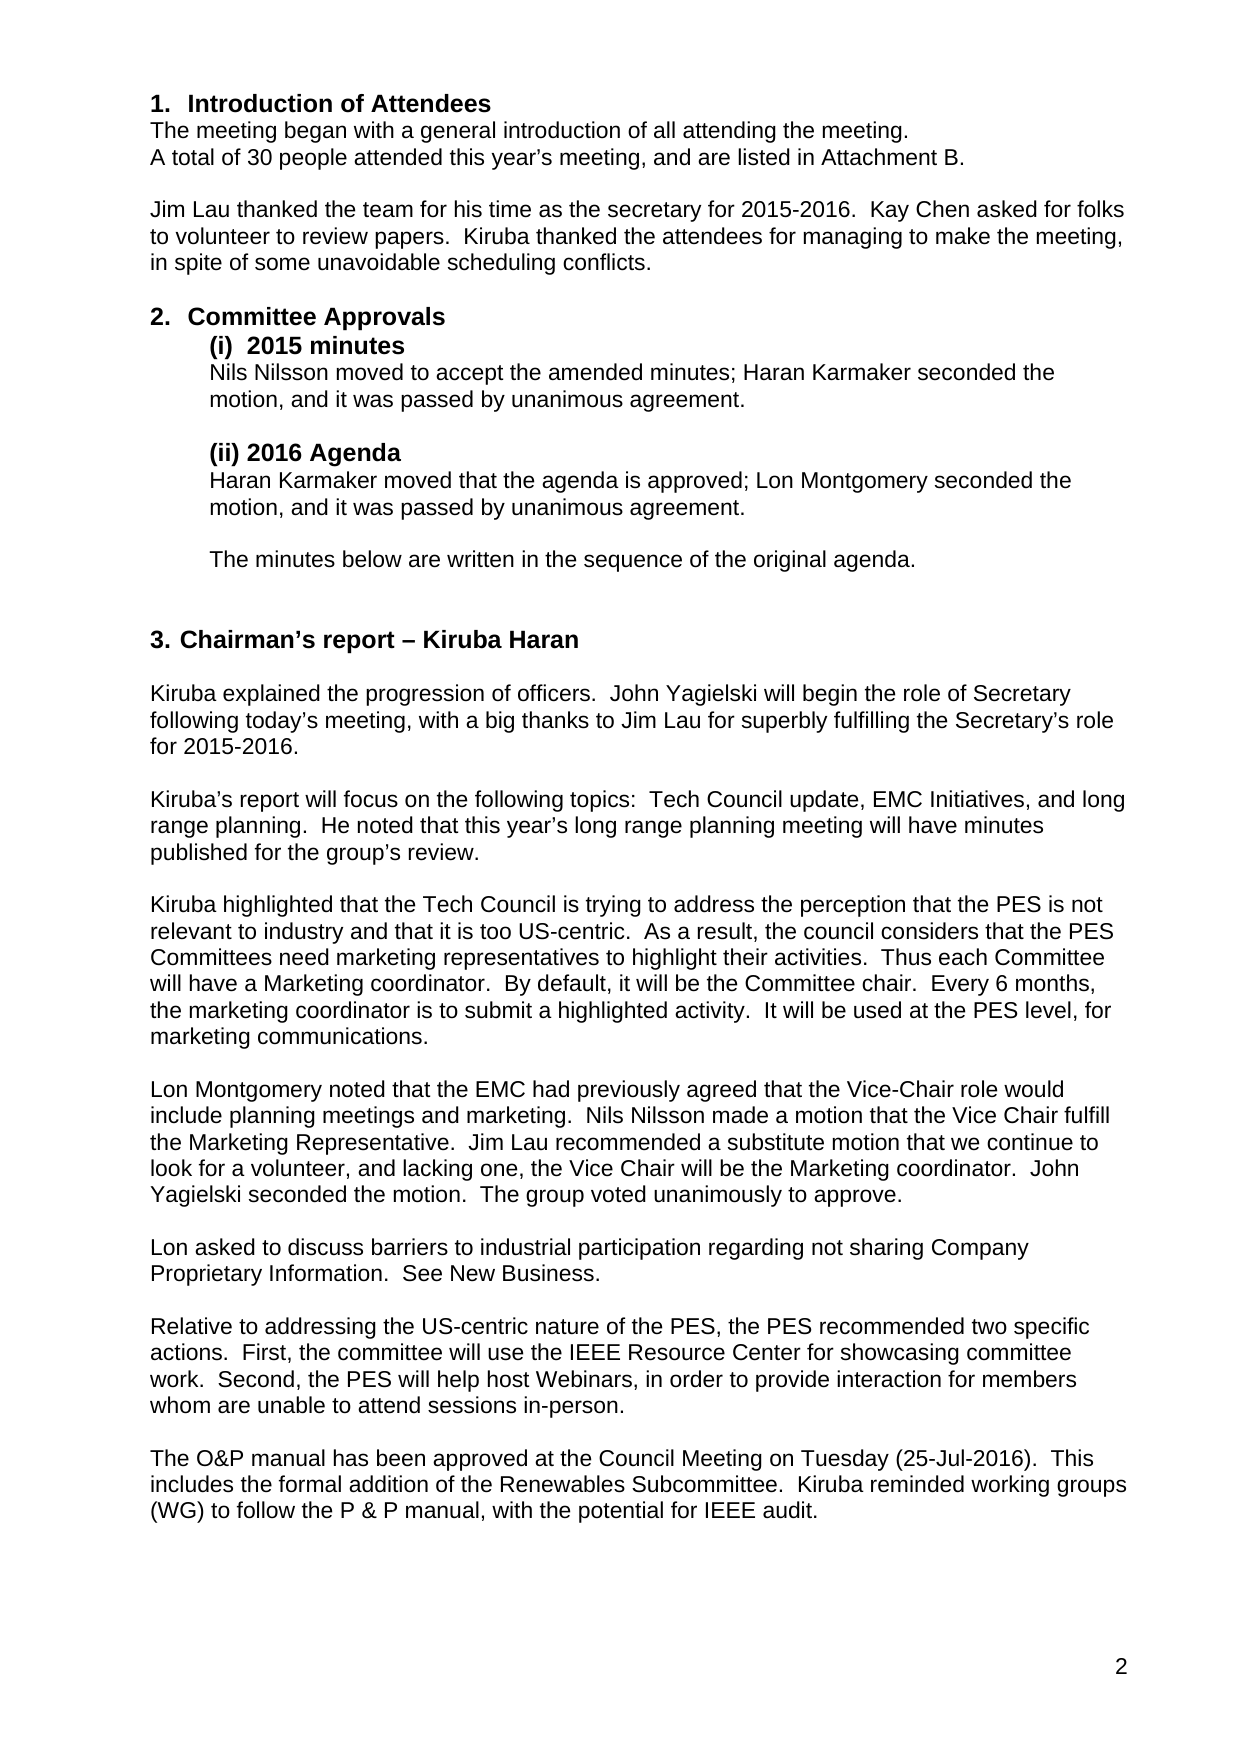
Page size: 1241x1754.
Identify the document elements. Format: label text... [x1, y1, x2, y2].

text Kiruba highlighted that the Tech Council is trying to address the perception that the PES is not relevant to industry and that it is too US-centric. As a result, the council considers that the PES Committees need marketing representatives to highlight their activities. Thus each Committee will have a Marketing coordinator. By default, it will be the Committee chair. Every 6 months, the marketing coordinator is to submit a highlighted activity. It will be used at the PES level, for marketing communications. [150, 891, 1128, 1049]
text Haran Karmaker moved that the agenda is approved; Lon Montgomery seconded the motion, and it was passed by unanimous agreement. [209, 467, 1128, 520]
subtitle Chairman’s report – Kiruba Haran [150, 625, 1128, 654]
text The minutes below are written in the sequence of the original agenda. [209, 546, 1128, 573]
subtitle Committee Approvals [150, 302, 1128, 331]
text Jim Lau thanked the team for his time as the secretary for 2015-2016. Kay Chen asked for folks to volunteer to review papers. Kiruba thanked the attendees for managing to make the meeting, in spite of some unavoidable scheduling conflicts. [150, 196, 1128, 276]
text The meeting began with a general introduction of all attending the meeting. [150, 117, 1128, 144]
text Lon Montgomery noted that the EMC had previously agreed that the Vice-Chair role would include planning meetings and marketing. Nils Nilsson made a motion that the Vice Chair fulfill the Marketing Representative. Jim Lau recommended a substitute motion that we continue to look for a volunteer, and lacking one, the Vice Chair will be the Marketing coordinator. John Yagielski seconded the motion. The group voted unanimously to approve. [150, 1076, 1128, 1207]
text Nils Nilsson moved to accept the amended minutes; Haran Karmaker seconded the motion, and it was passed by unanimous agreement. [209, 359, 1128, 438]
subtitle 2016 Agenda [209, 438, 1128, 467]
subtitle 2015 minutes [209, 331, 1128, 359]
text Lon asked to discuss barriers to industrial participation regarding not sharing Company Proprietary Information. See New Business. [150, 1234, 1128, 1287]
text Kiruba explained the progression of officers. John Yagielski will begin the role of Secretary following today’s meeting, with a big thanks to Jim Lau for superbly fulfilling the Secretary’s role for 2015-2016. [150, 680, 1128, 759]
text Kiruba’s report will focus on the following topics: Tech Council update, EMC Initiatives, and long range planning. He noted that this year’s long range planning meeting will have minutes published for the group’s review. [150, 786, 1128, 865]
subtitle Introduction of Attendees [150, 89, 1128, 117]
text A total of 30 people attended this year’s meeting, and are listed in Attachment B. [150, 144, 1128, 170]
text The O&P manual has been approved at the Council Meeting on Tuesday (25-Jul-2016). This includes the formal addition of the Renewables Subcommittee. Kiruba reminded working groups (WG) to follow the P & P manual, with the potential for IEEE audit. [150, 1445, 1128, 1524]
text Relative to addressing the US-centric nature of the PES, the PES recommended two specific actions. First, the committee will use the IEEE Resource Center for showcasing committee work. Second, the PES will help host Webinars, in order to provide interaction for members whom are unable to attend sessions in-person. [150, 1313, 1128, 1418]
